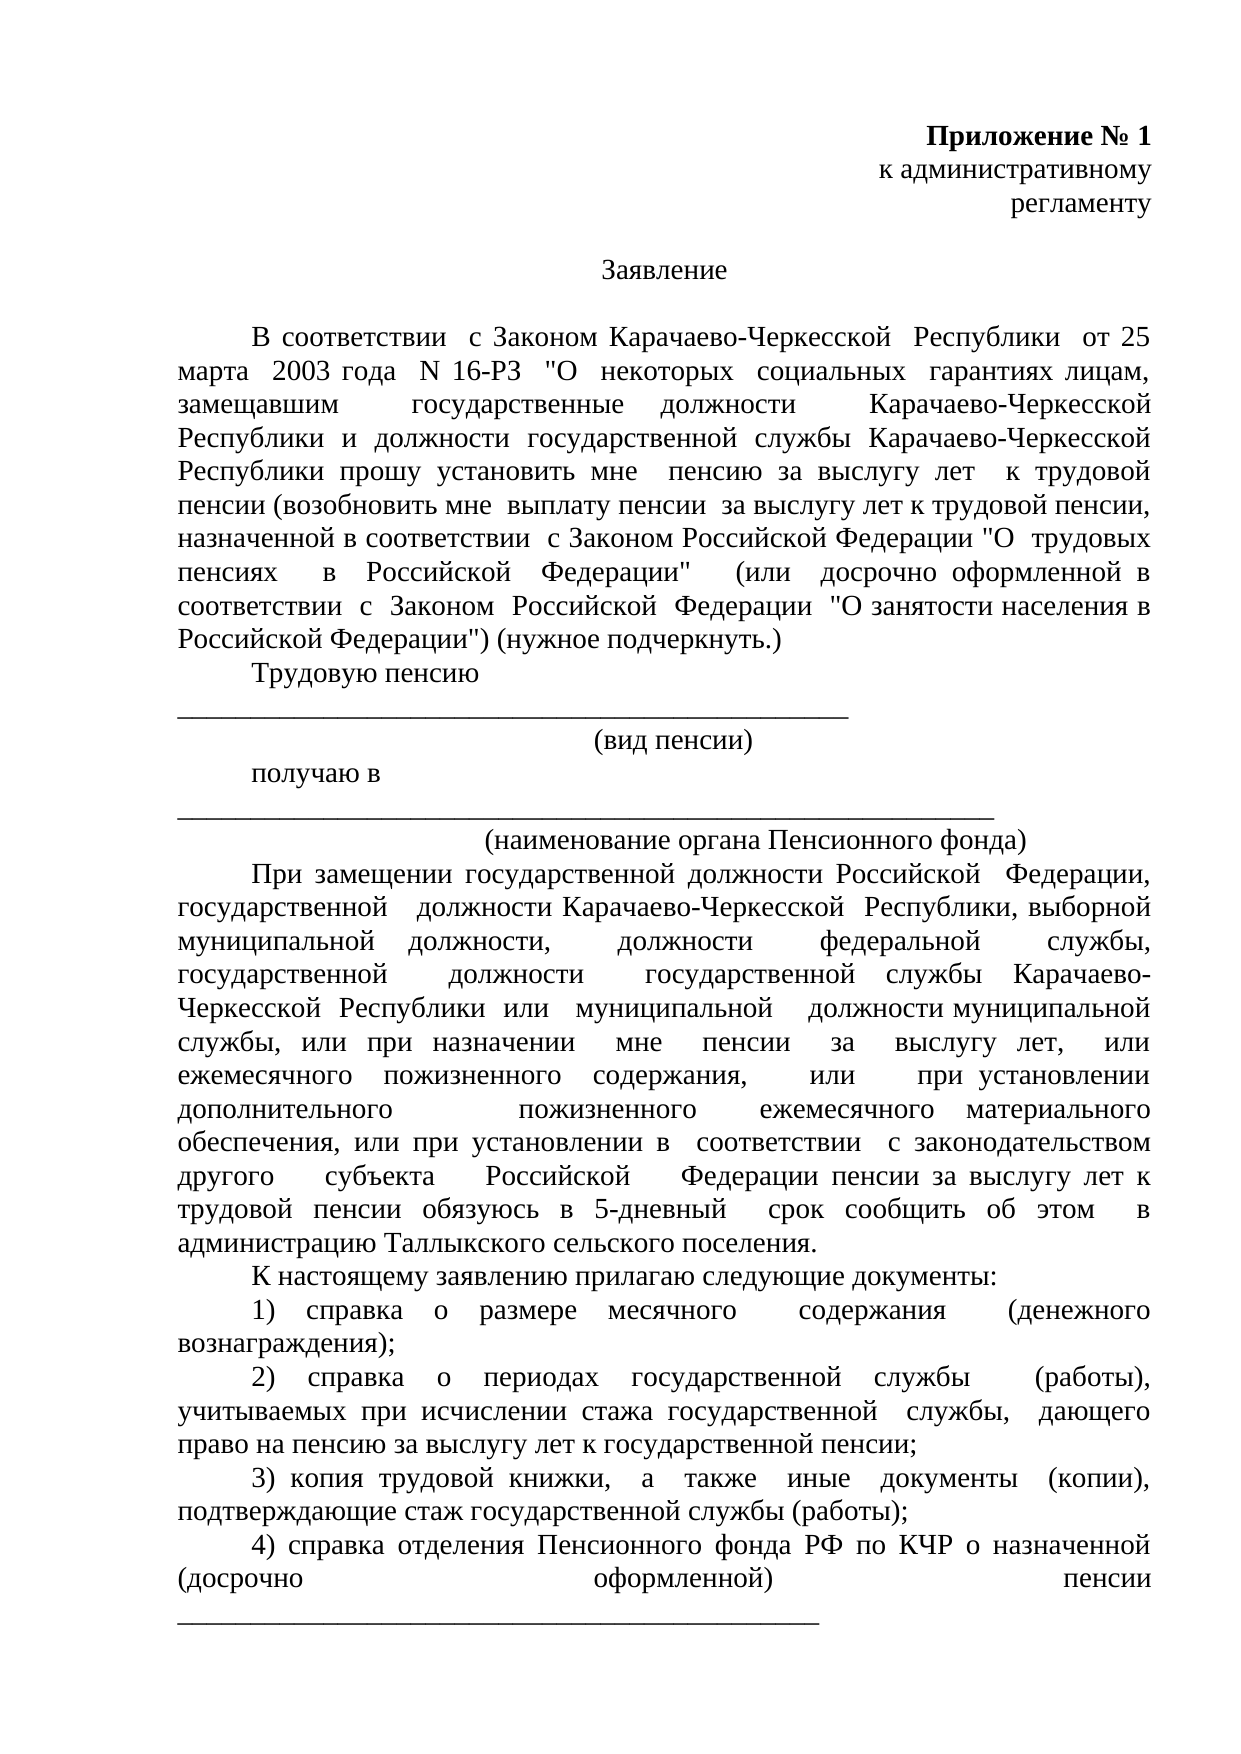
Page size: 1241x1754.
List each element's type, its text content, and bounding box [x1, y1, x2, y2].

text К настоящему заявлению прилагаю следующие документы: [177, 1258, 1152, 1292]
text 1) справка о размере месячного содержания (денежного вознаграждения); [177, 1292, 1152, 1359]
text к административному регламенту [768, 152, 1152, 219]
text 4) справка отделения Пенсионного фонда РФ по КЧР о назначенной (досрочно оформленной) пенсии ____________________________________________ [177, 1527, 1152, 1627]
text (наименование органа Пенсионного фонда) [177, 822, 1152, 856]
text получаю в ________________________________________________________ [177, 755, 1152, 822]
text Приложение № 1 [177, 118, 1152, 152]
text При замещении государственной должности Российской Федерации, государственной должности Карачаево-Черкесской Республики, выборной муниципальной должности, должности федеральной службы, государственной должности государственной службы Карачаево-Черкесской Республики или муниципальной должности муниципальной службы, или при назначении мне пенсии за выслугу лет, или ежемесячного пожизненного содержания, или при установлении дополнительного пожизненного ежемесячного материального обеспечения, или при установлении в соответствии с законодательством другого субъекта Российской Федерации пенсии за выслугу лет к трудовой пенсии обязуюсь в 5-дневный срок сообщить об этом в администрацию Таллыкского сельского поселения. [177, 856, 1152, 1258]
text Трудовую пенсию ______________________________________________ [177, 655, 1152, 722]
text 3) копия трудовой книжки, а также иные документы (копии), подтверждающие стаж государственной службы (работы); [177, 1460, 1152, 1527]
text (вид пенсии) [177, 722, 1152, 755]
text 2) справка о периодах государственной службы (работы), учитываемых при исчислении стажа государственной службы, дающего право на пенсию за выслугу лет к государственной пенсии; [177, 1359, 1152, 1460]
text Заявление [177, 252, 1152, 286]
text В соответствии с Законом Карачаево-Черкесской Республики от 25 марта 2003 года N 16-РЗ "О некоторых социальных гарантиях лицам, замещавшим государственные должности Карачаево-Черкесской Республики и должности государственной службы Карачаево-Черкесской Республики прошу установить мне пенсию за выслугу лет к трудовой пенсии (возобновить мне выплату пенсии за выслугу лет к трудовой пенсии, назначенной в соответствии с Законом Российской Федерации "О трудовых пенсиях в Российской Федерации" (или досрочно оформленной в соответствии с Законом Российской Федерации "О занятости населения в Российской Федерации") (нужное подчеркнуть.) [177, 319, 1152, 655]
